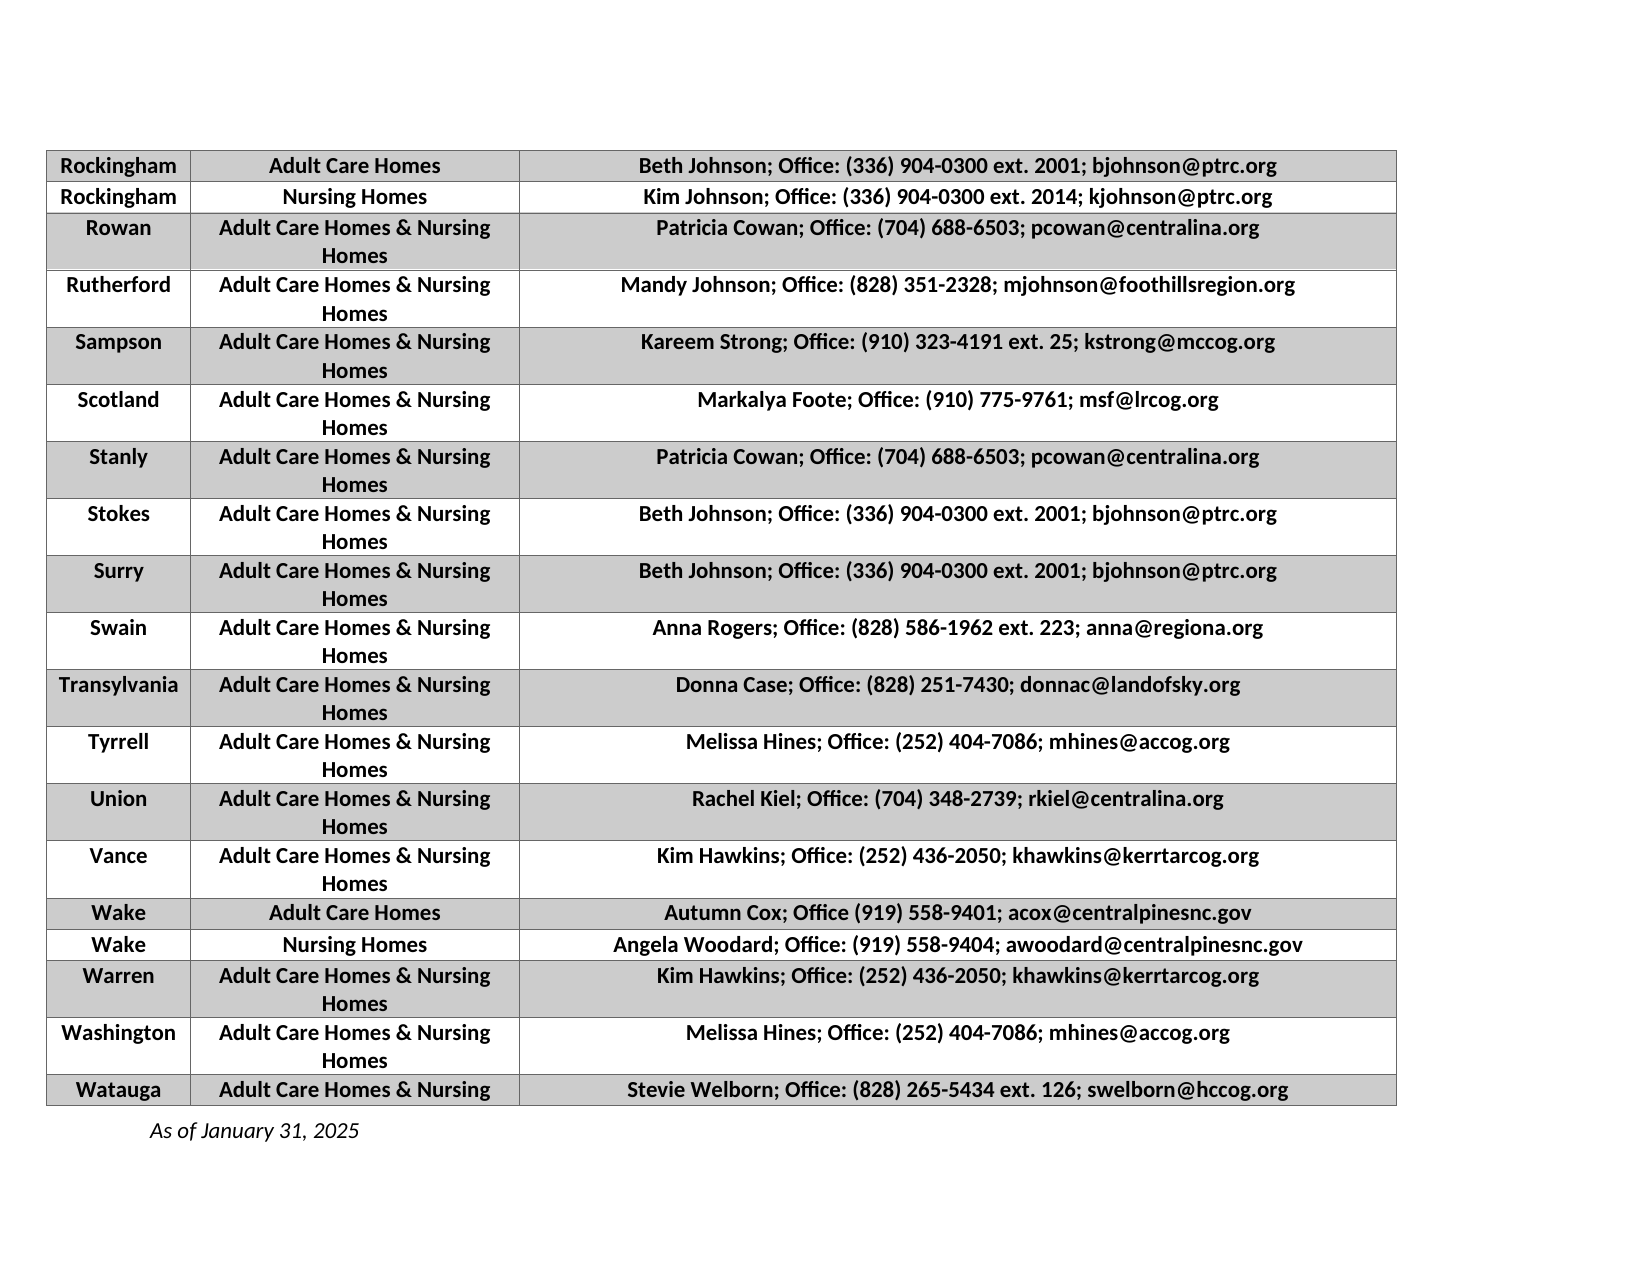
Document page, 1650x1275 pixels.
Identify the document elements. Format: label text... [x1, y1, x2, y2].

table_cell Nursing Homes [191, 930, 519, 960]
table_cell Markalya Foote; Office: (910) 775-9761; msf@lrcog.org [520, 385, 1396, 441]
table_cell Rowan [47, 214, 190, 269]
table_cell Anna Rogers; Office: (828) 586-1962 ext. 223; anna@regiona.org [520, 613, 1396, 669]
table_cell Union [47, 784, 190, 840]
table_cell Rachel Kiel; Office: (704) 348-2739; rkiel@centralina.org [520, 784, 1396, 840]
table_cell Kim Johnson; Office: (336) 904-0300 ext. 2014; kjohnson@ptrc.org [520, 182, 1396, 212]
table_cell Adult Care Homes [191, 899, 519, 929]
table_cell Rockingham [47, 182, 190, 212]
table_cell Adult Care Homes & Nursing Homes [191, 784, 519, 840]
table_cell Adult Care Homes & Nursing Homes [191, 271, 519, 327]
table_cell Sampson [47, 328, 190, 384]
table_cell Washington [47, 1018, 190, 1074]
table_cell Adult Care Homes & Nursing Homes [191, 214, 519, 269]
table_cell Beth Johnson; Office: (336) 904-0300 ext. 2001; bjohnson@ptrc.org [520, 151, 1396, 181]
table_cell Stanly [47, 442, 190, 498]
table_cell Tyrrell [47, 727, 190, 783]
table_cell Patricia Cowan; Office: (704) 688-6503; pcowan@centralina.org [520, 442, 1396, 498]
table_cell Adult Care Homes & Nursing Homes [191, 613, 519, 669]
table_cell Autumn Cox; Office (919) 558-9401; acox@centralpinesnc.gov [520, 899, 1396, 929]
table_cell Vance [47, 841, 190, 897]
table_cell Adult Care Homes & Nursing Homes [191, 841, 519, 897]
table_cell Adult Care Homes & Nursing Homes [191, 1018, 519, 1074]
table_cell Melissa Hines; Office: (252) 404-7086; mhines@accog.org [520, 727, 1396, 783]
table_cell Swain [47, 613, 190, 669]
table_cell Adult Care Homes & Nursing Homes [191, 961, 519, 1017]
table_cell Rockingham [47, 151, 190, 181]
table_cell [191, 1075, 519, 1105]
table_cell Adult Care Homes & Nursing Homes [191, 670, 519, 726]
table_cell Nursing Homes [191, 182, 519, 212]
table_cell Angela Woodard; Office: (919) 558-9404; awoodard@centralpinesnc.gov [520, 930, 1396, 960]
table_cell Watauga [47, 1075, 190, 1105]
table_cell Adult Care Homes & Nursing Homes [191, 328, 519, 384]
table_cell Adult Care Homes & Nursing Homes [191, 499, 519, 555]
table_cell Scotland [47, 385, 190, 441]
table_cell Patricia Cowan; Office: (704) 688-6503; pcowan@centralina.org [520, 214, 1396, 269]
table_cell Adult Care Homes & Nursing Homes [191, 727, 519, 783]
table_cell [520, 1075, 1396, 1105]
table_cell Warren [47, 961, 190, 1017]
table_cell Adult Care Homes & Nursing Homes [191, 556, 519, 612]
table_cell Kareem Strong; Office: (910) 323-4191 ext. 25; kstrong@mccog.org [520, 328, 1396, 384]
table_cell Adult Care Homes & Nursing Homes [191, 442, 519, 498]
table_cell Wake [47, 899, 190, 929]
table_cell Surry [47, 556, 190, 612]
table_cell Beth Johnson; Office: (336) 904-0300 ext. 2001; bjohnson@ptrc.org [520, 499, 1396, 555]
table_cell Mandy Johnson; Office: (828) 351-2328; mjohnson@foothillsregion.org [520, 271, 1396, 327]
table_cell Kim Hawkins; Office: (252) 436-2050; khawkins@kerrtarcog.org [520, 961, 1396, 1017]
table_cell Rutherford [47, 271, 190, 327]
table_cell Wake [47, 930, 190, 960]
table_cell Donna Case; Office: (828) 251-7430; donnac@landofsky.org [520, 670, 1396, 726]
table_cell Beth Johnson; Office: (336) 904-0300 ext. 2001; bjohnson@ptrc.org [520, 556, 1396, 612]
table_cell Adult Care Homes & Nursing Homes [191, 385, 519, 441]
table_cell Adult Care Homes [191, 151, 519, 181]
table_cell Kim Hawkins; Office: (252) 436-2050; khawkins@kerrtarcog.org [520, 841, 1396, 897]
table_cell Melissa Hines; Office: (252) 404-7086; mhines@accog.org [520, 1018, 1396, 1074]
table_cell Transylvania [47, 670, 190, 726]
table_cell Stokes [47, 499, 190, 555]
